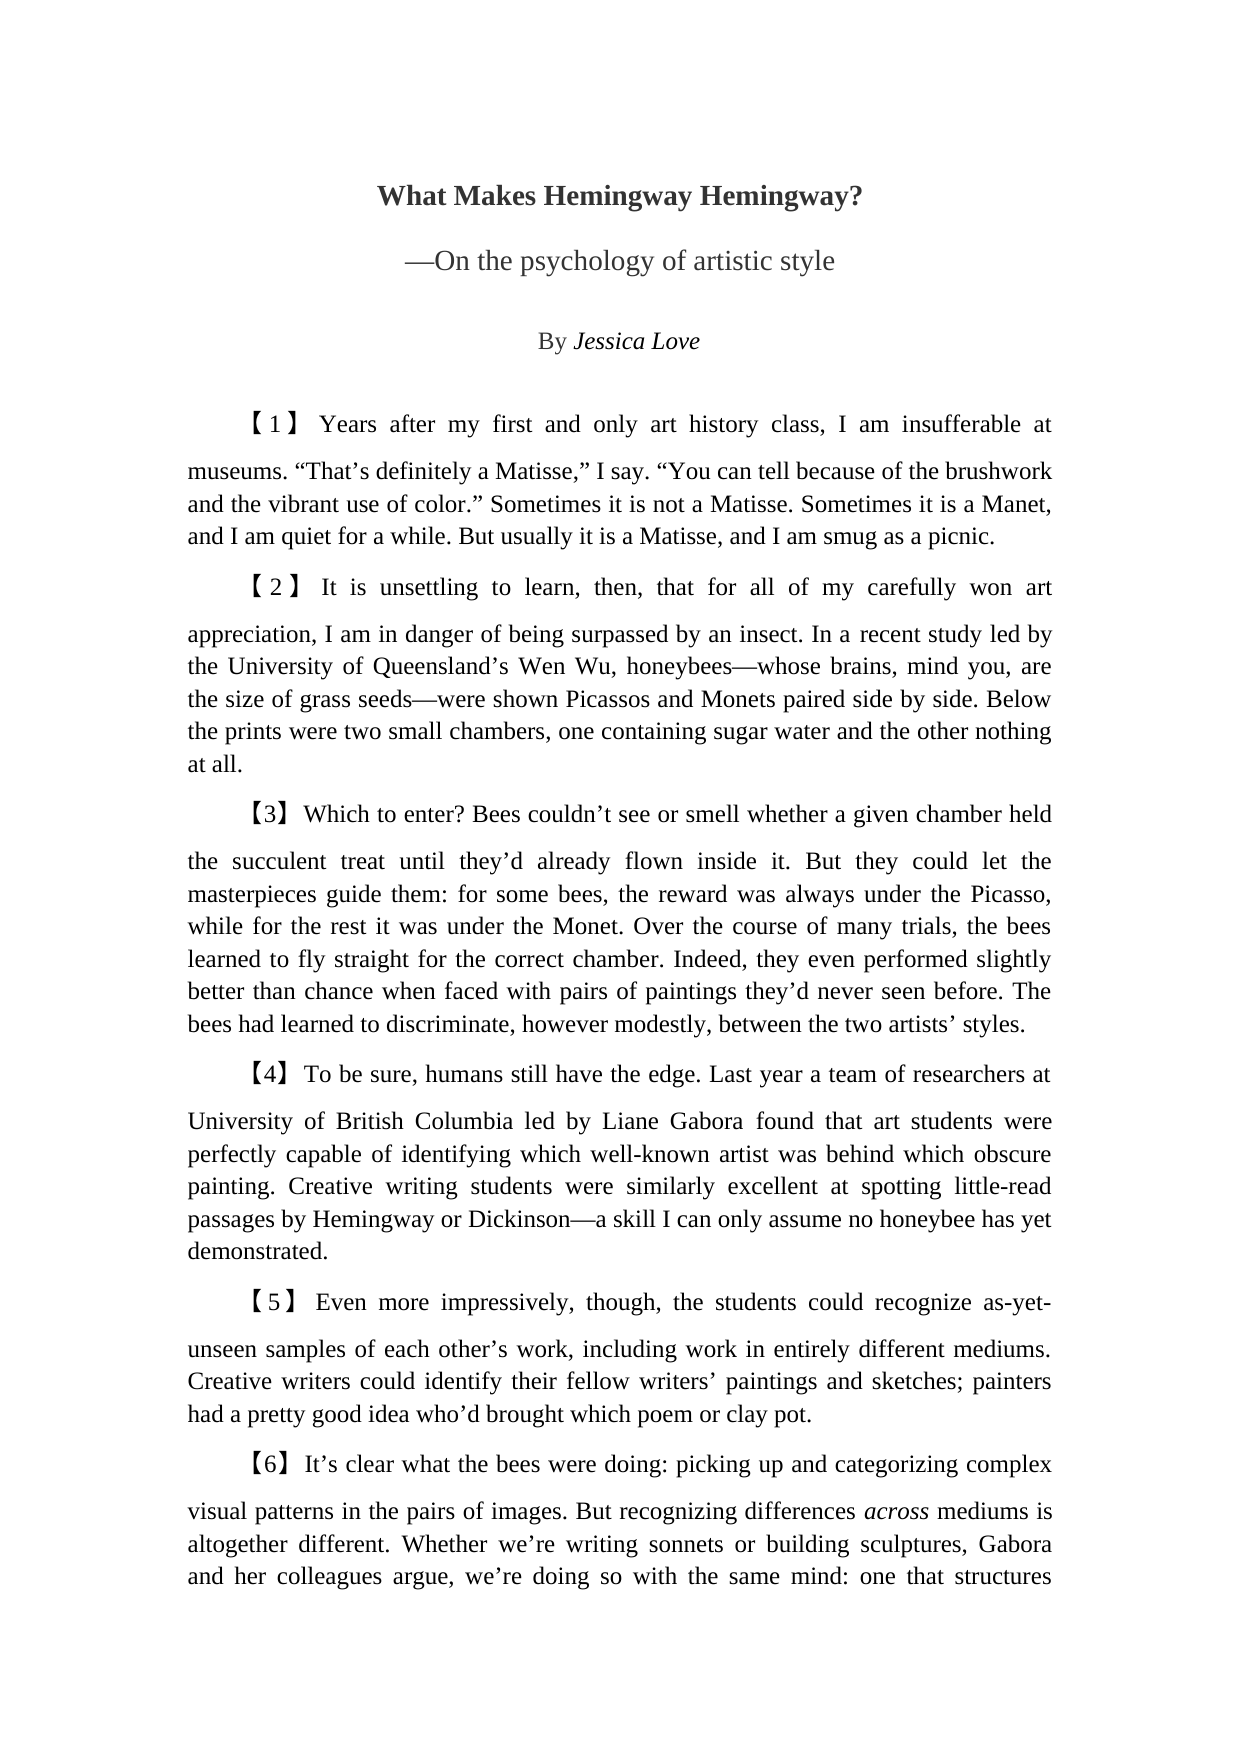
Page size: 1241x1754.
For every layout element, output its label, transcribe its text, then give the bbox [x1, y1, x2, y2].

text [187, 1429, 1053, 1592]
text 【2】It is unsettling to learn, then, that for all of my carefully won art appreciation, I am in danger of being surpassed by an insect. In a recent study led by the University of Queensland’s Wen Wu, honeybees—whose brains, mind you, are the size of grass seeds—were shown Picassos and Monets paired side by side. Below the prints were two small chambers, one containing sugar water and the other nothing at all. [187, 552, 1053, 779]
text 【3】Which to enter? Bees couldn’t see or smell whether a given chamber held the succulent treat until they’d already flown inside it. But they could let the masterpieces guide them: for some bees, the reward was always under the Picasso, while for the rest it was under the Monet. Over the course of many trials, the bees learned to fly straight for the correct chamber. Indeed, they even performed slightly better than chance when faced with pairs of paintings they’d never seen before. The bees had learned to discriminate, however modestly, between the two artists’ styles. [187, 779, 1053, 1039]
text By Jessica Love [187, 324, 1053, 357]
text 【1】Years after my first and only art history class, I am insufferable at museums. “That’s definitely a Matisse,” I say. “You can tell because of the brushwork and the vibrant use of color.” Sometimes it is not a Matisse. Sometimes it is a Manet, and I am quiet for a while. But usually it is a Matisse, and I am smug as a picnic. [187, 389, 1053, 552]
text —On the psychology of artistic style [187, 227, 1053, 292]
text 【4】To be sure, humans still have the edge. Last year a team of researchers at University of British Columbia led by Liane Gabora found that art students were perfectly capable of identifying which well-known artist was behind which obscure painting. Creative writing students were similarly excellent at spotting little-read passages by Hemingway or Dickinson—a skill I can only assume no honeybee has yet demonstrated. [187, 1039, 1053, 1267]
text 【5】Even more impressively, though, the students could recognize as-yet-unseen samples of each other’s work, including work in entirely different mediums. Creative writers could identify their fellow writers’ paintings and sketches; painters had a pretty good idea who’d brought which poem or clay pot. [187, 1267, 1053, 1429]
text What Makes Hemingway Hemingway? [187, 162, 1053, 227]
